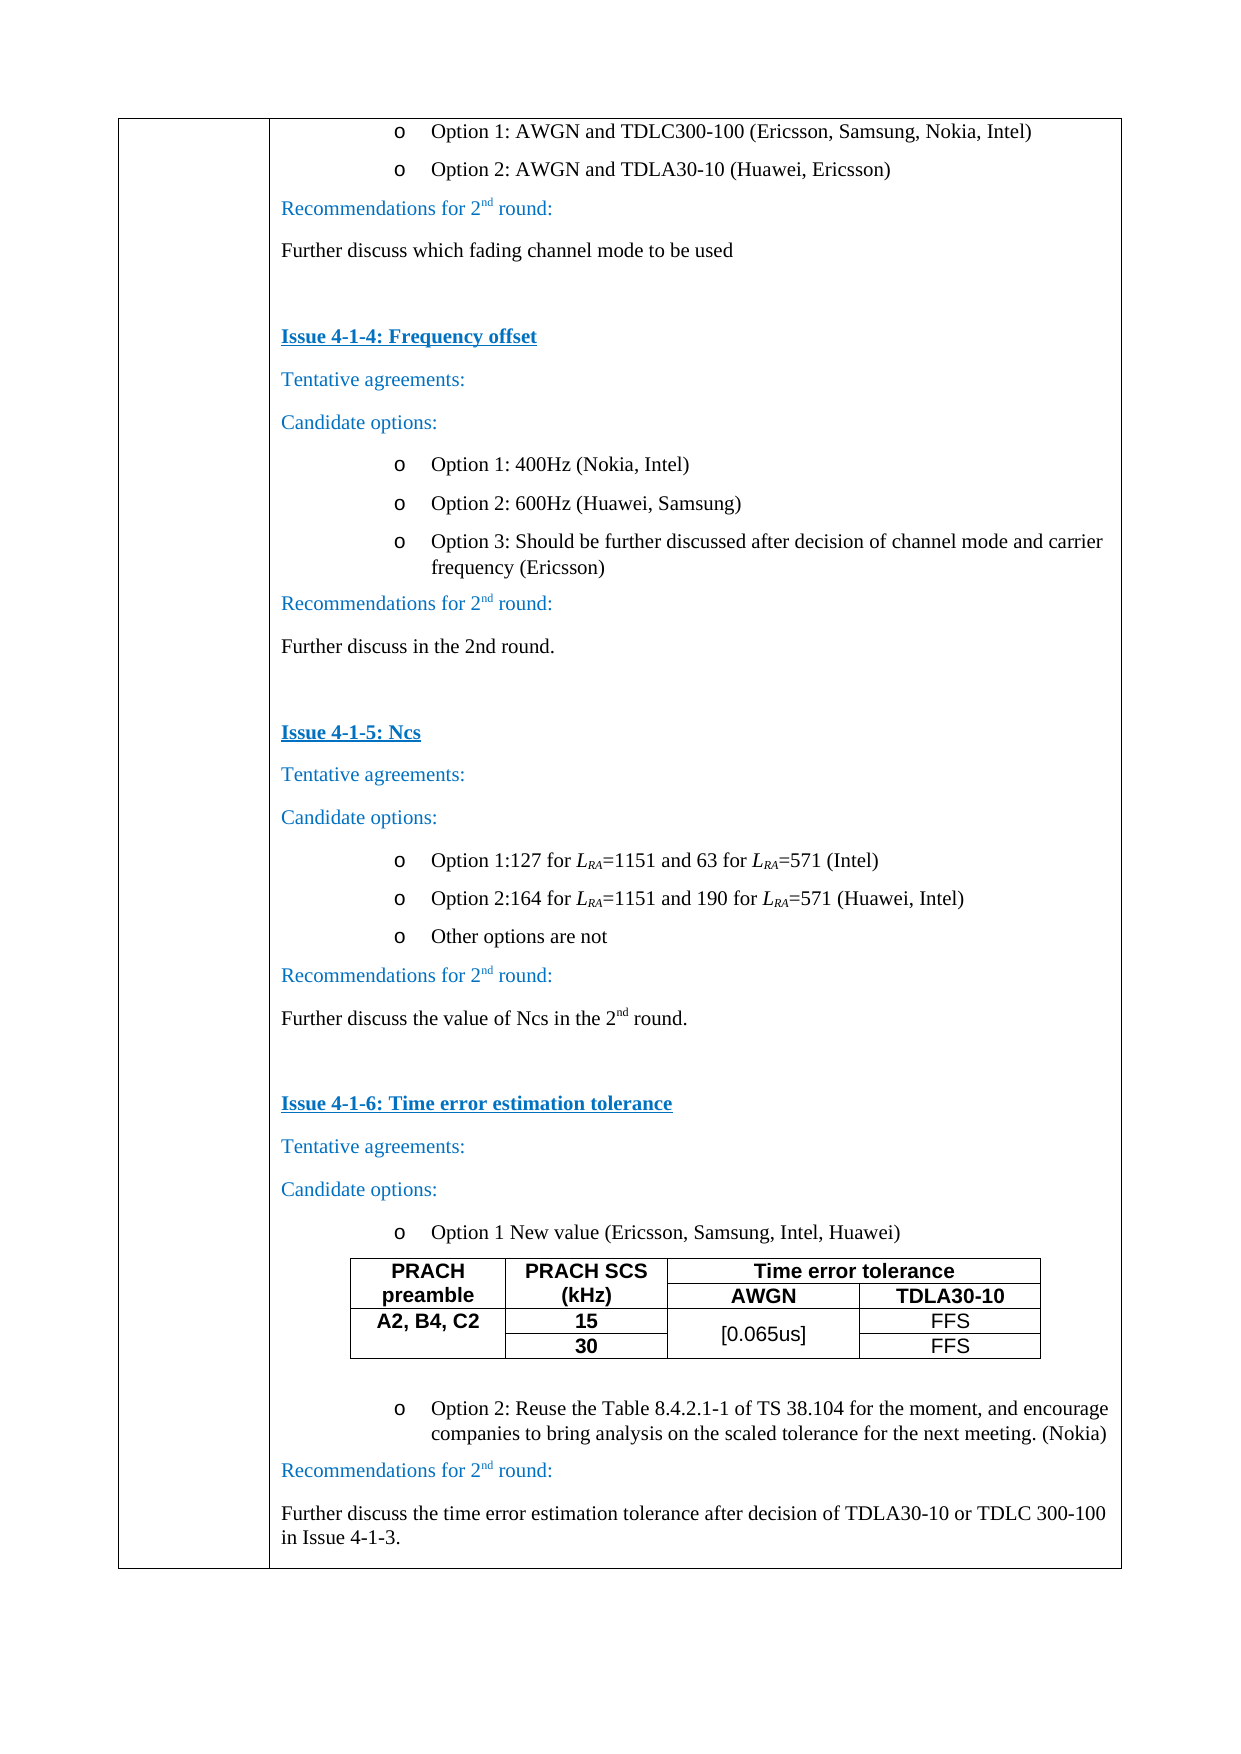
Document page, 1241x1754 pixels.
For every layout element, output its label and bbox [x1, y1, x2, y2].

table_cell [119, 119, 269, 1567]
table_cell [270, 119, 1121, 1567]
